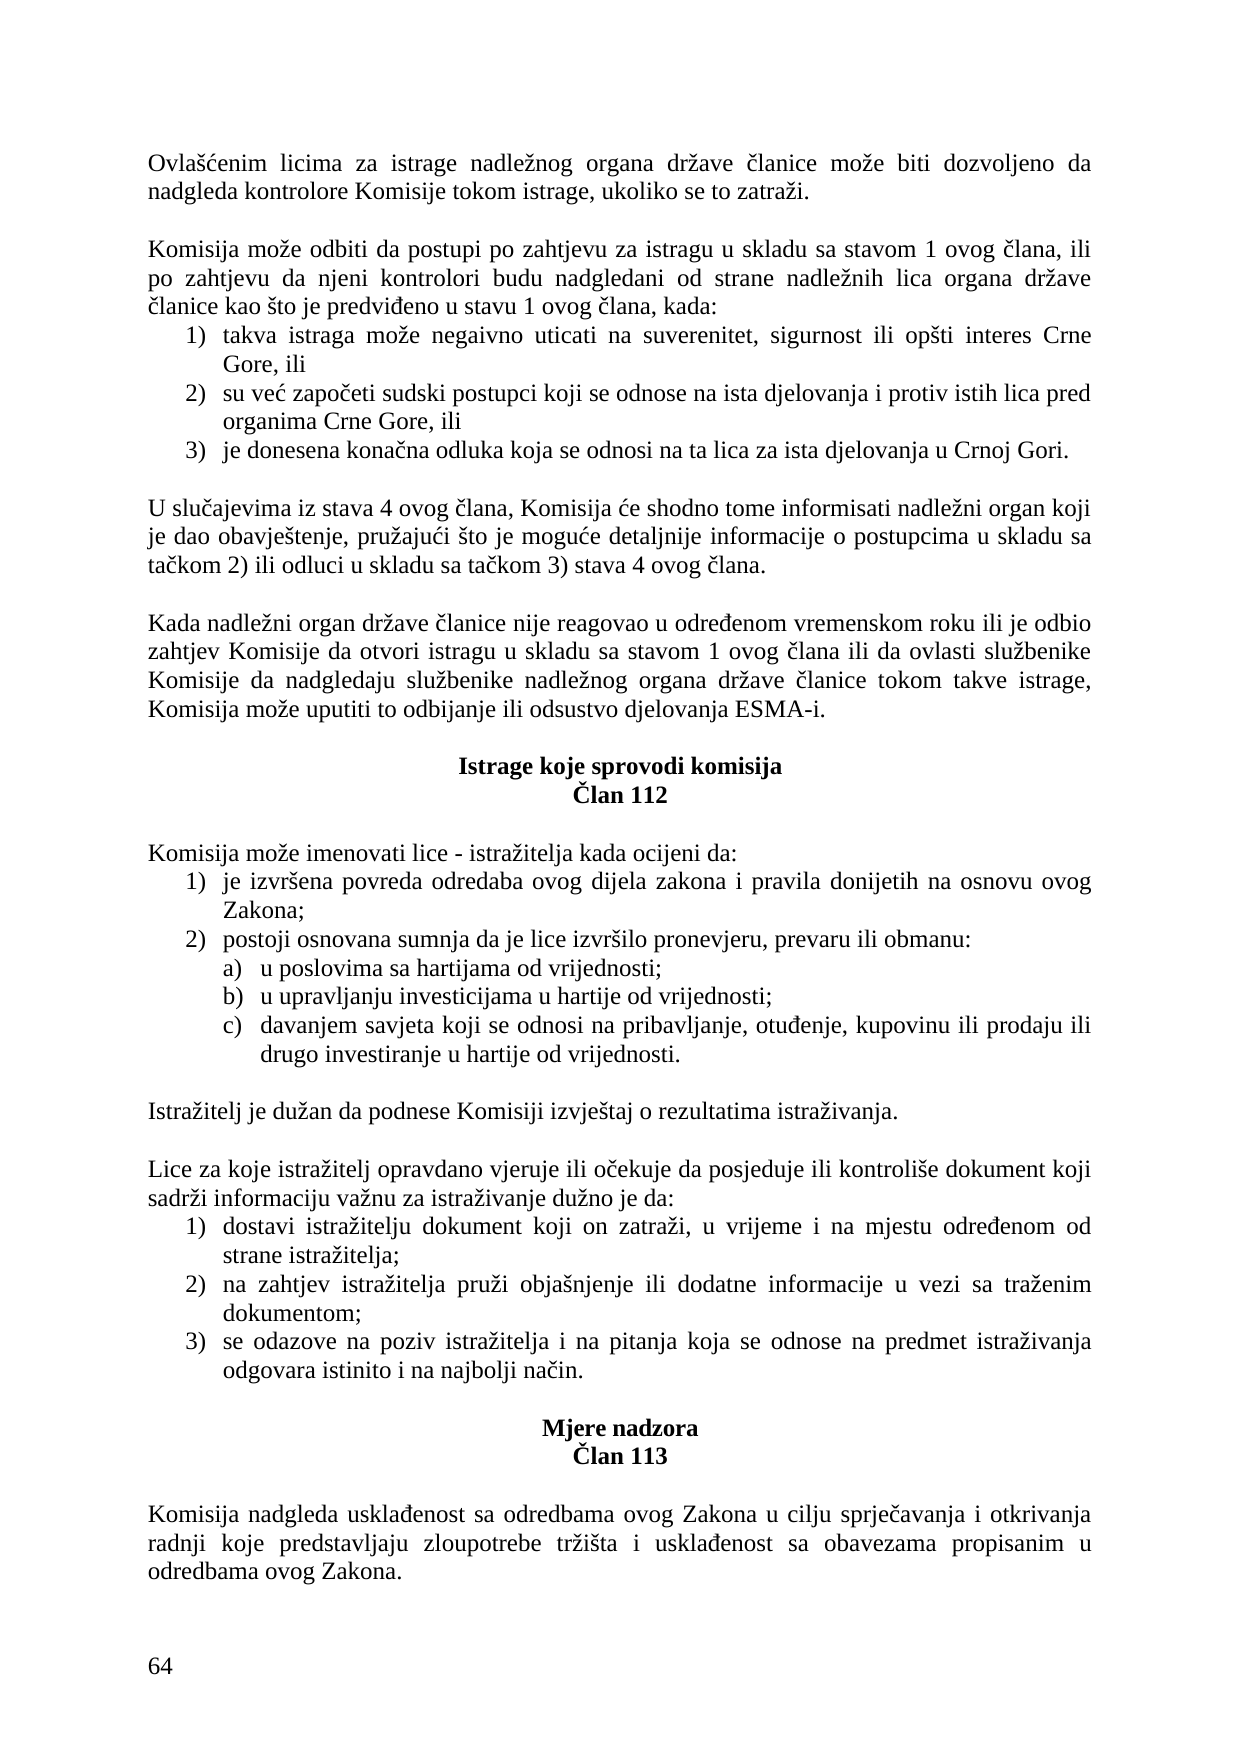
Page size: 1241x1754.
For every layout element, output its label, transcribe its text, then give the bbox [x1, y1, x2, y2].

list u upravljanju investicijama u hartije od vrijednosti; [223, 981, 1092, 1010]
text U slučajevima iz stava 4 ovog člana, Komisija će shodno tome informisati nadležni organ koji je dao obavještenje, pružajući što je moguće detaljnije informacije o postupcima u skladu sa tačkom 2) ili odluci u skladu sa tačkom 3) stava 4 ovog člana. [148, 493, 1092, 579]
text Član 112 [148, 780, 1092, 809]
list se odazove na poziv istražitelja i na pitanja koja se odnose na predmet istraživanja odgovara istinito i na najbolji način. [185, 1326, 1092, 1384]
list takva istraga može negaivno uticati na suverenitet, sigurnost ili opšti interes Crne Gore, ili [185, 320, 1092, 378]
list postoji osnovana sumnja da je lice izvršilo pronevjeru, prevaru ili obmanu: [185, 924, 1092, 953]
list davanjem savjeta koji se odnosi na pribavljanje, otuđenje, kupovinu ili prodaju ili drugo investiranje u hartije od vrijednosti. [223, 1010, 1092, 1068]
text Kada nadležni organ države članice nije reagovao u određenom vremenskom roku ili je odbio zahtjev Komisije da otvori istragu u skladu sa stavom 1 ovog člana ili da ovlasti službenike Komisije da nadgledaju službenike nadležnog organa države članice tokom takve istrage, Komisija može uputiti to odbijanje ili odsustvo djelovanja ESMA-i. [148, 608, 1092, 723]
text Komisija može imenovati lice - istražitelja kada ocijeni da: [148, 838, 1092, 866]
list u poslovima sa hartijama od vrijednosti; [223, 953, 1092, 981]
text Komisija može odbiti da postupi po zahtjevu za istragu u skladu sa stavom 1 ovog člana, ili po zahtjevu da njeni kontrolori budu nadgledani od strane nadležnih lica organa države članice kao što je predviđeno u stavu 1 ovog člana, kada: [148, 234, 1092, 320]
list su već započeti sudski postupci koji se odnose na ista djelovanja i protiv istih lica pred organima Crne Gore, ili [185, 378, 1092, 435]
text Komisija nadgleda usklađenost sa odredbama ovog Zakona u cilju sprječavanja i otkrivanja radnji koje predstavljaju zloupotrebe tržišta i usklađenost sa obavezama propisanim u odredbama ovog Zakona. [148, 1499, 1092, 1585]
list na zahtjev istražitelja pruži objašnjenje ili dodatne informacije u vezi sa traženim dokumentom; [185, 1269, 1092, 1326]
text Istražitelj je dužan da podnese Komisiji izvještaj o rezultatima istraživanja. [148, 1096, 1092, 1125]
text Mjere nadzora [148, 1413, 1092, 1441]
list je donesena konačna odluka koja se odnosi na ta lica za ista djelovanja u Crnoj Gori. [185, 435, 1092, 464]
list dostavi istražitelju dokument koji on zatraži, u vrijeme i na mjestu određenom od strane istražitelja; [185, 1211, 1092, 1269]
list je izvršena povreda odredaba ovog dijela zakona i pravila donijetih na osnovu ovog Zakona; [185, 866, 1092, 924]
text Istrage koje sprovodi komisija [148, 751, 1092, 780]
text Član 113 [148, 1441, 1092, 1470]
text Lice za koje istražitelj opravdano vjeruje ili očekuje da posjeduje ili kontroliše dokument koji sadrži informaciju važnu za istraživanje dužno je da: [148, 1154, 1092, 1211]
text Ovlašćenim licima za istrage nadležnog organa države članice može biti dozvoljeno da nadgleda kontrolore Komisije tokom istrage, ukoliko se to zatraži. [148, 148, 1092, 205]
